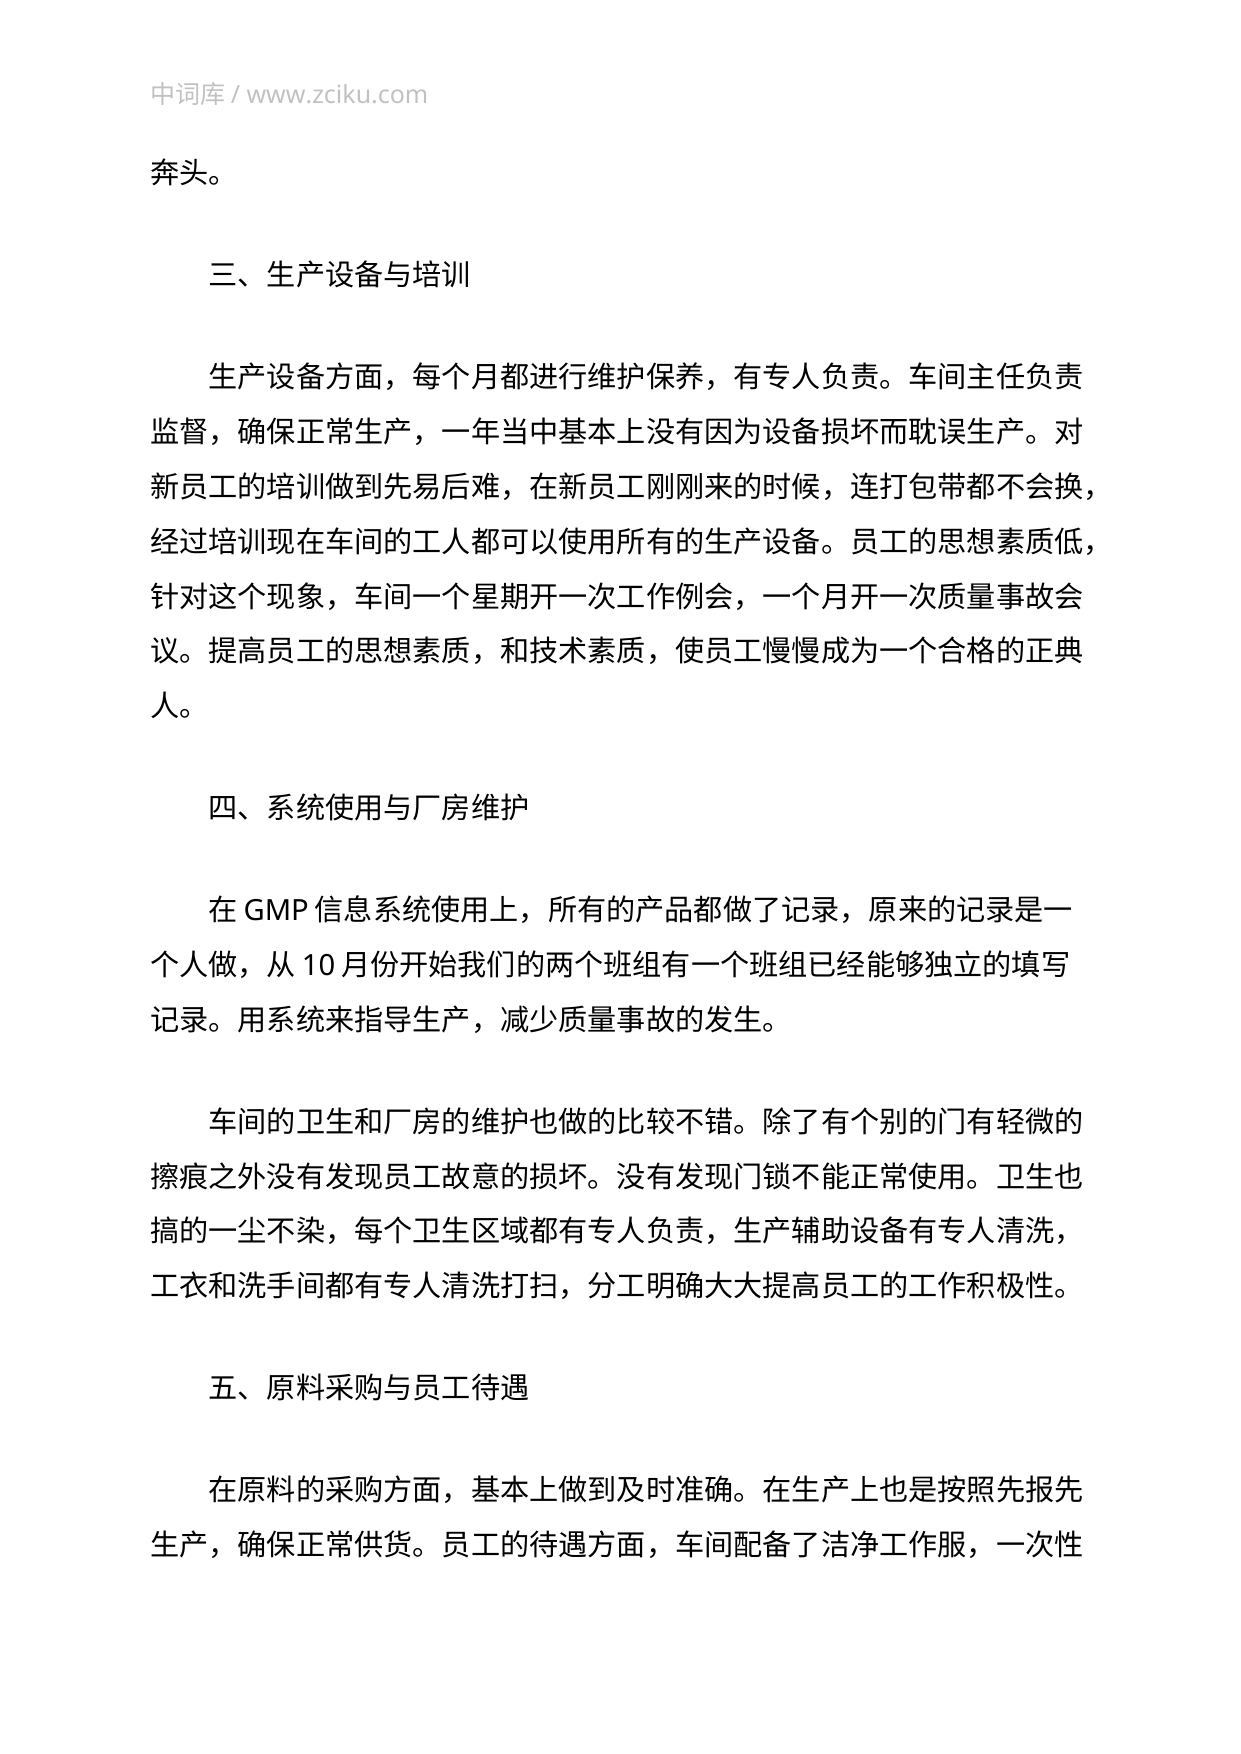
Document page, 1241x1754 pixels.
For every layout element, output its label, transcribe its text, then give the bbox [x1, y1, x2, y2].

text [150, 150, 1090, 192]
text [150, 1466, 1090, 1564]
text 四、系统使用与厂房维护 [150, 785, 1090, 827]
text 三、生产设备与培训 [150, 252, 1090, 294]
text 五、原料采购与员工待遇 [150, 1365, 1090, 1407]
text 生产设备方面，每个月都进行维护保养，有专人负责。车间主任负责监督，确保正常生产，一年当中基本上没有因为设备损坏而耽误生产。对新员工的培训做到先易后难，在新员工刚刚来的时候，连打包带都不会换，经过培训现在车间的工人都可以使用所有的生产设备。员工的思想素质低，针对这个现象，车间一个星期开一次工作例会，一个月开一次质量事故会议。提高员工的思想素质，和技术素质，使员工慢慢成为一个合格的正典人。 [150, 353, 1090, 725]
text 在GMP信息系统使用上，所有的产品都做了记录，原来的记录是一个人做，从10月份开始我们的两个班组有一个班组已经能够独立的填写记录。用系统来指导生产，减少质量事故的发生。 [150, 886, 1090, 1039]
text 车间的卫生和厂房的维护也做的比较不错。除了有个别的门有轻微的擦痕之外没有发现员工故意的损坏。没有发现门锁不能正常使用。卫生也搞的一尘不染，每个卫生区域都有专人负责，生产辅助设备有专人清洗，工衣和洗手间都有专人清洗打扫，分工明确大大提高员工的工作积极性。 [150, 1098, 1090, 1305]
